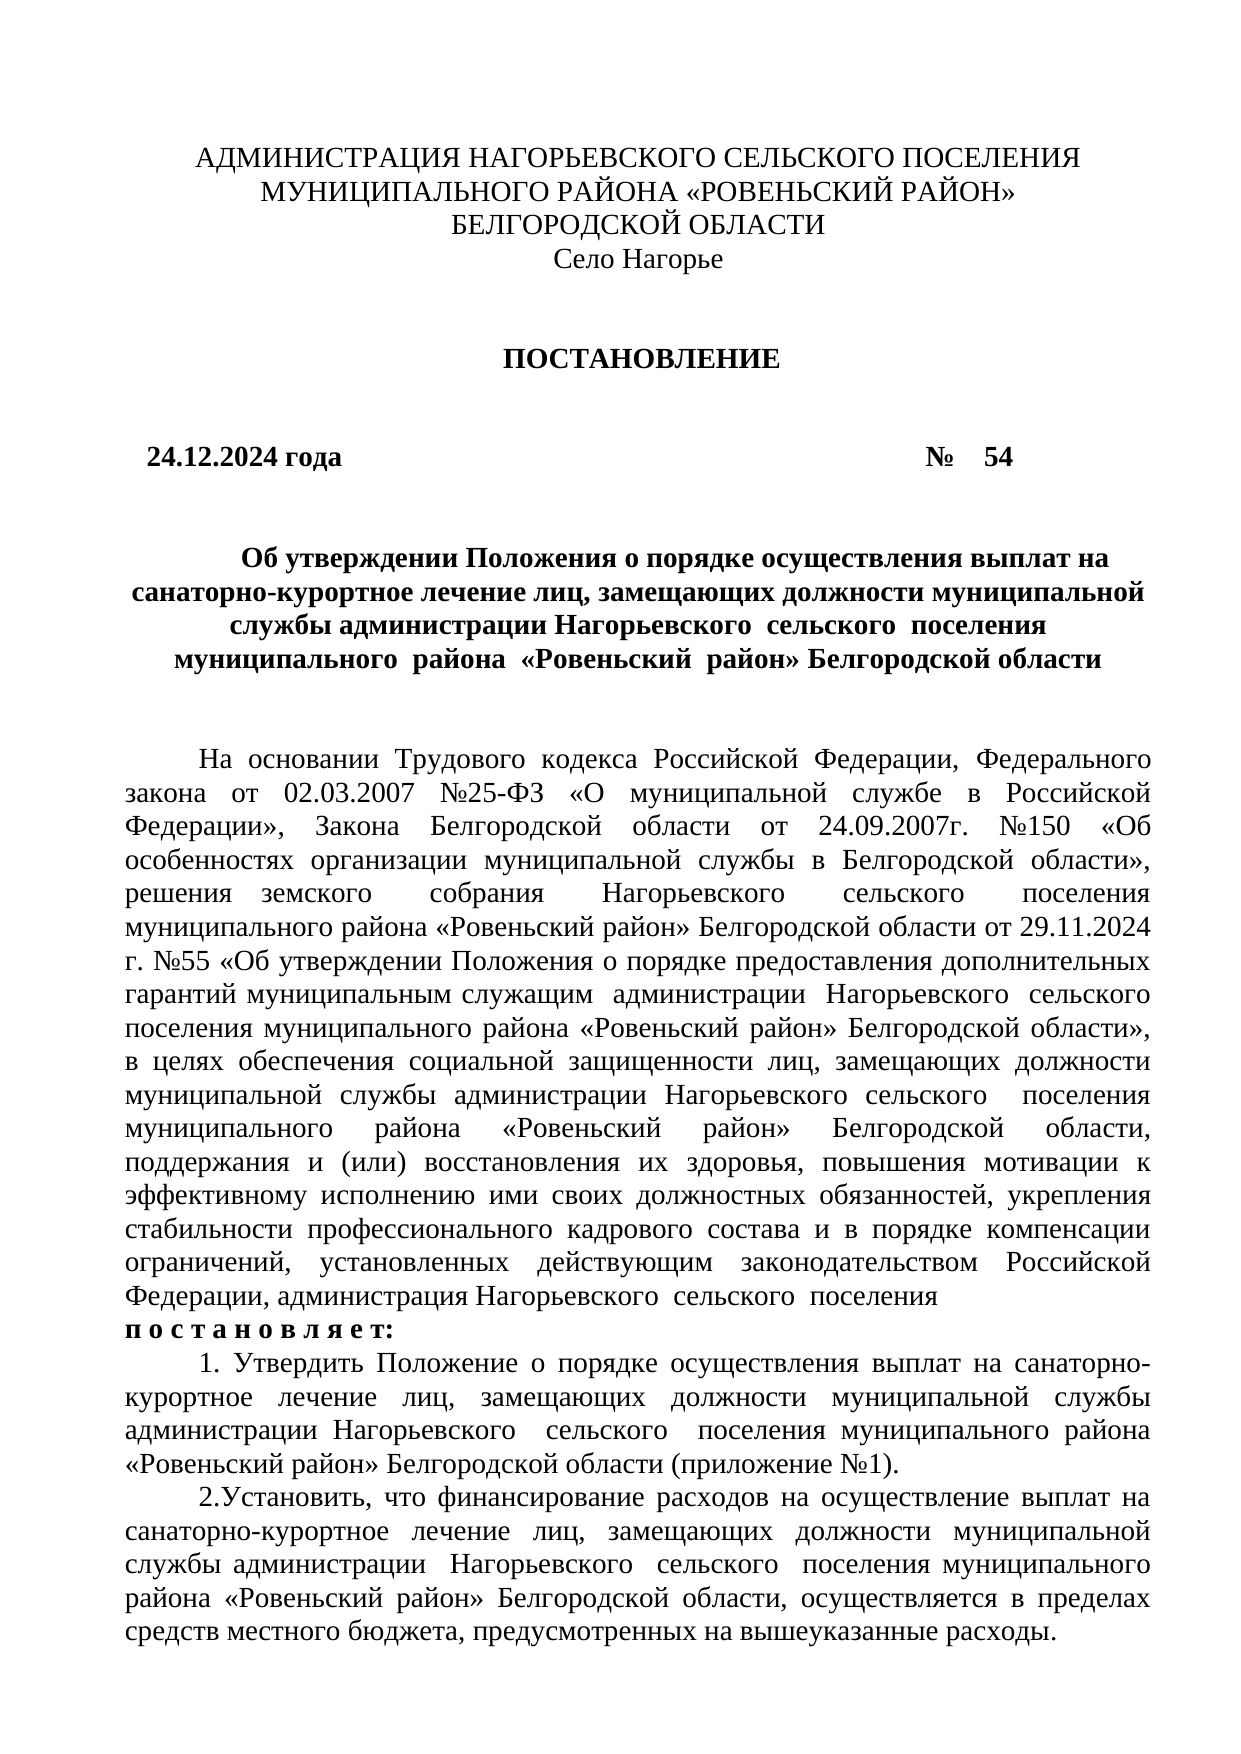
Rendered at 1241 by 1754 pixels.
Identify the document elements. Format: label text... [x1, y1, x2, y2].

text 1. Утвердить Положение о порядке осуществления выплат на санаторно-курортное лечение лиц, замещающих должности муниципальной службы администрации Нагорьевского сельского поселения муниципального района «Ровеньский район» Белгородской области (приложение №1). [124, 1345, 1152, 1479]
text АДМИНИСТРАЦИЯ НАГОРЬЕВСКОГО СЕЛЬСКОГО ПОСЕЛЕНИЯ МУНИЦИПАЛЬНОГО РАЙОНА «РОВЕНЬСКИЙ РАЙОН» [124, 140, 1152, 207]
text п о с т а н о в л я е т: [124, 1312, 1152, 1345]
text 2.Установить, что финансирование расходов на осуществление выплат на санаторно-курортное лечение лиц, замещающих должности муниципальной службы администрации Нагорьевского сельского поселения муниципального района «Ровеньский район» Белгородской области, осуществляется в пределах средств местного бюджета, предусмотренных на вышеуказанные расходы. [124, 1479, 1152, 1647]
text Об утверждении Положения о порядке осуществления выплат на санаторно-курортное лечение лиц, замещающих должности муниципальной службы администрации Нагорьевского сельского поселения муниципального района «Ровеньский район» Белгородской области [124, 540, 1152, 674]
text На основании Трудового кодекса Российской Федерации, Федерального закона от 02.03.2007 №25-ФЗ «О муниципальной службе в Российской Федерации», Закона Белгородской области от 24.09.2007г. №150 «Об особенностях организации муниципальной службы в Белгородской области», решения земского собрания Нагорьевского сельского поселения муниципального района «Ровеньский район» Белгородской области от 29.11.2024 г. №55 «Об утверждении Положения о порядке предоставления дополнительных гарантий муниципальным служащим администрации Нагорьевского сельского поселения муниципального района «Ровеньский район» Белгородской области», в целях обеспечения социальной защищенности лиц, замещающих должности муниципальной службы администрации Нагорьевского сельского поселения муниципального района «Ровеньский район» Белгородской области, поддержания и (или) восстановления их здоровья, повышения мотивации к эффективному исполнению ими своих должностных обязанностей, укрепления стабильности профессионального кадрового состава и в порядке компенсации ограничений, установленных действующим законодательством Российской Федерации, администрация Нагорьевского сельского поселения [124, 741, 1152, 1312]
text ПОСТАНОВЛЕНИЕ [124, 341, 1152, 375]
text БЕЛГОРОДСКОЙ ОБЛАСТИ [124, 207, 1152, 241]
text 24.12.2024 года № 54 [124, 439, 1152, 473]
text Село Нагорье [124, 241, 1152, 274]
